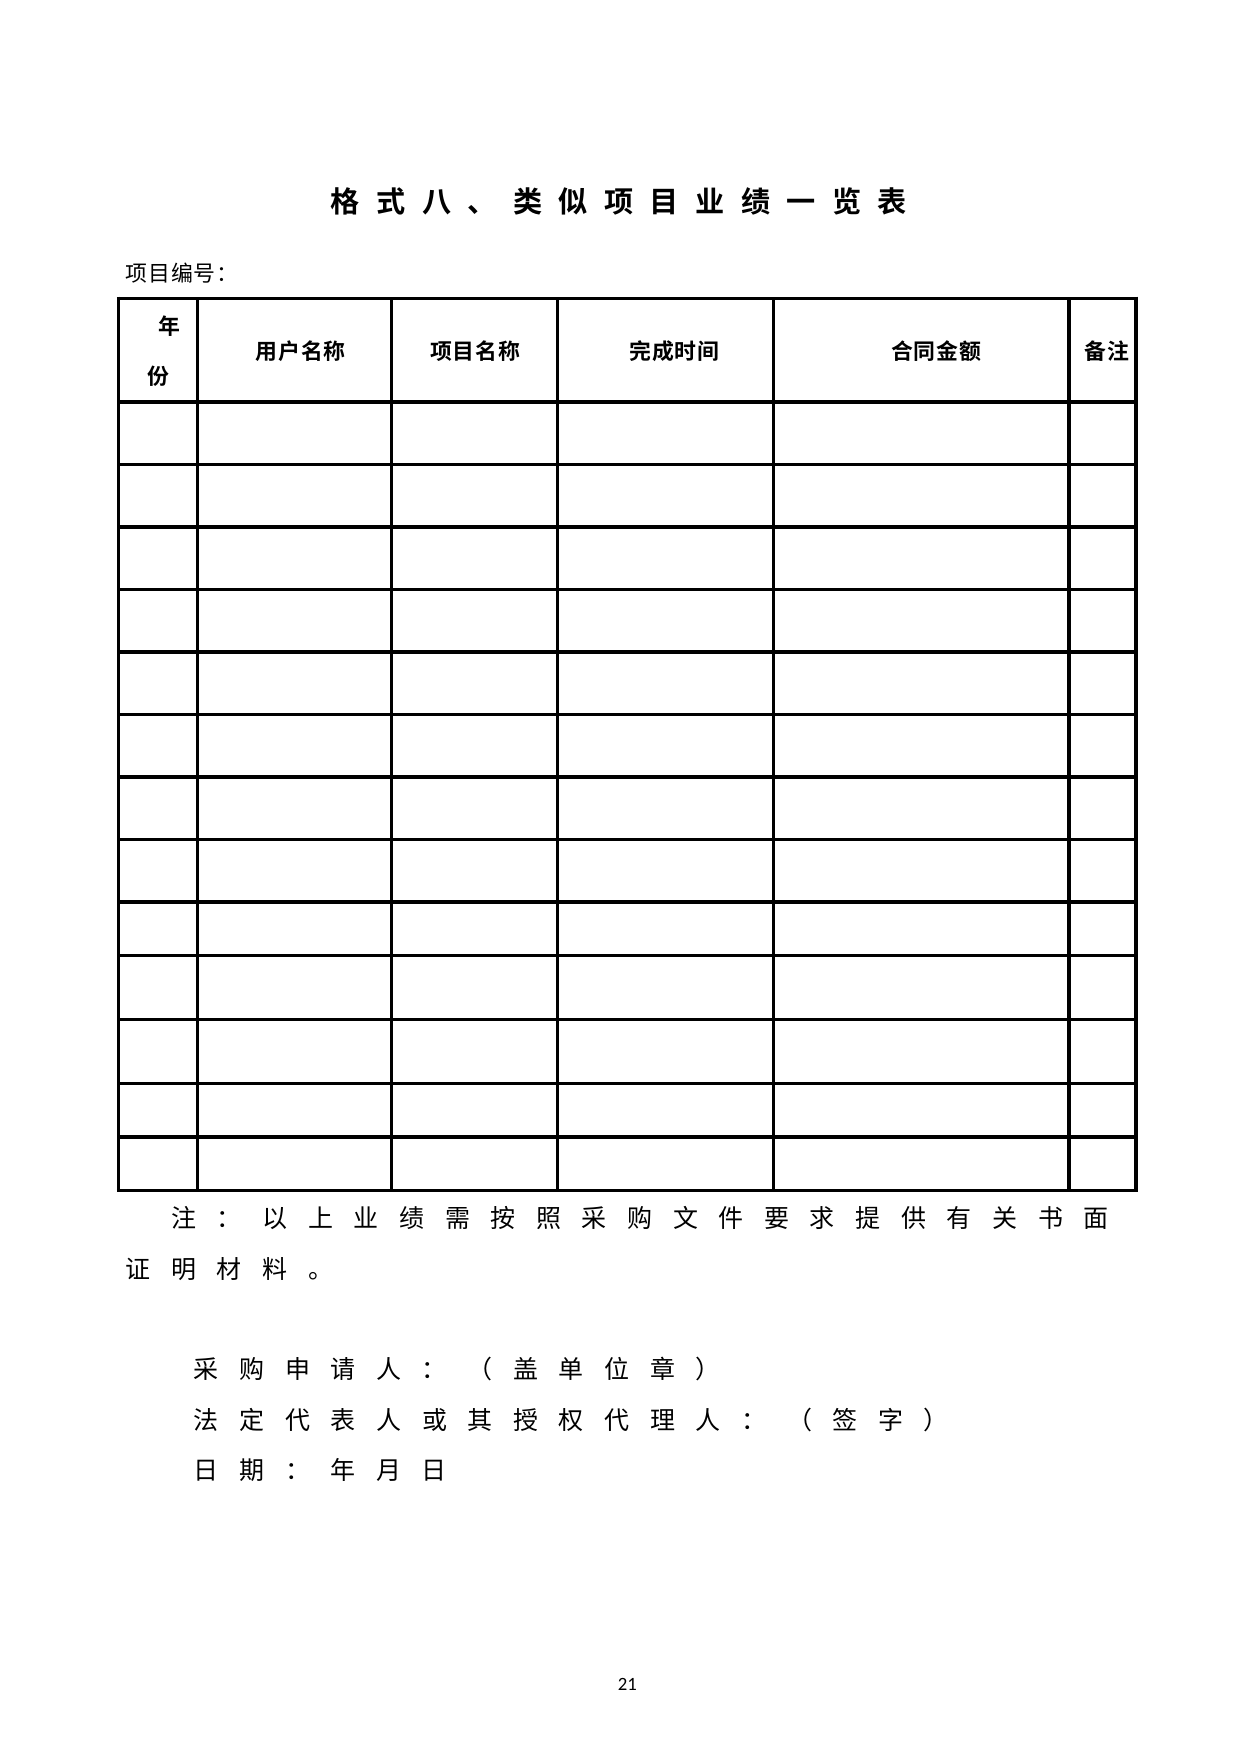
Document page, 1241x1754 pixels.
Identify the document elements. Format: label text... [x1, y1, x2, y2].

table_cell [775, 841, 1067, 900]
table_cell [120, 466, 196, 525]
table_cell [559, 841, 772, 900]
table_cell [120, 716, 196, 775]
table_cell [559, 654, 772, 713]
table_cell [775, 654, 1067, 713]
table_cell [120, 1085, 196, 1135]
table_cell [393, 957, 556, 1018]
table_cell [120, 904, 196, 954]
table_header 完成时间 [559, 300, 772, 400]
text 注：以上业绩需按照采购文件要求提供有关书面证明材料。 [125, 1192, 1129, 1293]
table_cell [120, 404, 196, 463]
table_cell [775, 591, 1067, 650]
table_cell [775, 904, 1067, 954]
table_cell [199, 1085, 390, 1135]
table_cell [559, 1085, 772, 1135]
table_cell [199, 1139, 390, 1189]
table_cell [1071, 404, 1134, 463]
table_cell [775, 779, 1067, 838]
table_cell [393, 529, 556, 588]
table_cell [393, 404, 556, 463]
table_cell [120, 1021, 196, 1082]
table_cell [199, 591, 390, 650]
table_cell [775, 1085, 1067, 1135]
table_cell [120, 529, 196, 588]
table_cell [1071, 466, 1134, 525]
table_cell [199, 654, 390, 713]
table_cell [1071, 591, 1134, 650]
table_cell [775, 466, 1067, 525]
table_cell [1071, 841, 1134, 900]
table_cell [120, 591, 196, 650]
table_header 合同金额 [775, 300, 1067, 400]
table_cell [559, 904, 772, 954]
text 格式八、类似项目业绩一览表 [125, 175, 1129, 225]
table_cell [393, 716, 556, 775]
table_cell [1071, 779, 1134, 838]
table_cell [199, 716, 390, 775]
table_cell [393, 779, 556, 838]
text 采购申请人：（盖单位章） [125, 1343, 1129, 1393]
table_cell [559, 1021, 772, 1082]
table_cell [559, 1139, 772, 1189]
table_cell [775, 529, 1067, 588]
table_header 项目名称 [393, 300, 556, 400]
table_cell [199, 841, 390, 900]
table_cell [775, 716, 1067, 775]
table_cell [199, 529, 390, 588]
table_cell [1071, 529, 1134, 588]
table_cell [120, 1139, 196, 1189]
table_cell [559, 404, 772, 463]
table_cell [559, 529, 772, 588]
table_cell [393, 904, 556, 954]
table_cell [1071, 654, 1134, 713]
table_cell [120, 779, 196, 838]
table_cell [393, 1139, 556, 1189]
table_cell [393, 1085, 556, 1135]
table_header 年份 [120, 300, 196, 400]
table_cell [1071, 1021, 1134, 1082]
table_cell [559, 466, 772, 525]
table_cell [559, 716, 772, 775]
table_cell [199, 466, 390, 525]
table_cell [775, 404, 1067, 463]
table_header 备注 [1071, 300, 1134, 400]
table_cell [393, 591, 556, 650]
table_cell [1071, 716, 1134, 775]
text 法定代表人或其授权代理人：（签字） [125, 1393, 1129, 1443]
text 项目编号： [125, 246, 1129, 297]
table_cell [199, 779, 390, 838]
table_cell [775, 1139, 1067, 1189]
table_cell [120, 957, 196, 1018]
table_header 用户名称 [199, 300, 390, 400]
text 日期：年月日 [125, 1443, 1129, 1494]
table_cell [393, 654, 556, 713]
table_cell [199, 904, 390, 954]
table_cell [1071, 1139, 1134, 1189]
table_cell [393, 1021, 556, 1082]
table_cell [1071, 957, 1134, 1018]
table_cell [120, 654, 196, 713]
table_cell [1071, 904, 1134, 954]
table_cell [393, 841, 556, 900]
table_cell [775, 957, 1067, 1018]
table_cell [393, 466, 556, 525]
table_cell [559, 779, 772, 838]
table_cell [1071, 1085, 1134, 1135]
table_cell [559, 591, 772, 650]
table_cell [199, 404, 390, 463]
table_cell [775, 1021, 1067, 1082]
table_cell [120, 841, 196, 900]
table_cell [199, 1021, 390, 1082]
table_cell [199, 957, 390, 1018]
table_cell [559, 957, 772, 1018]
